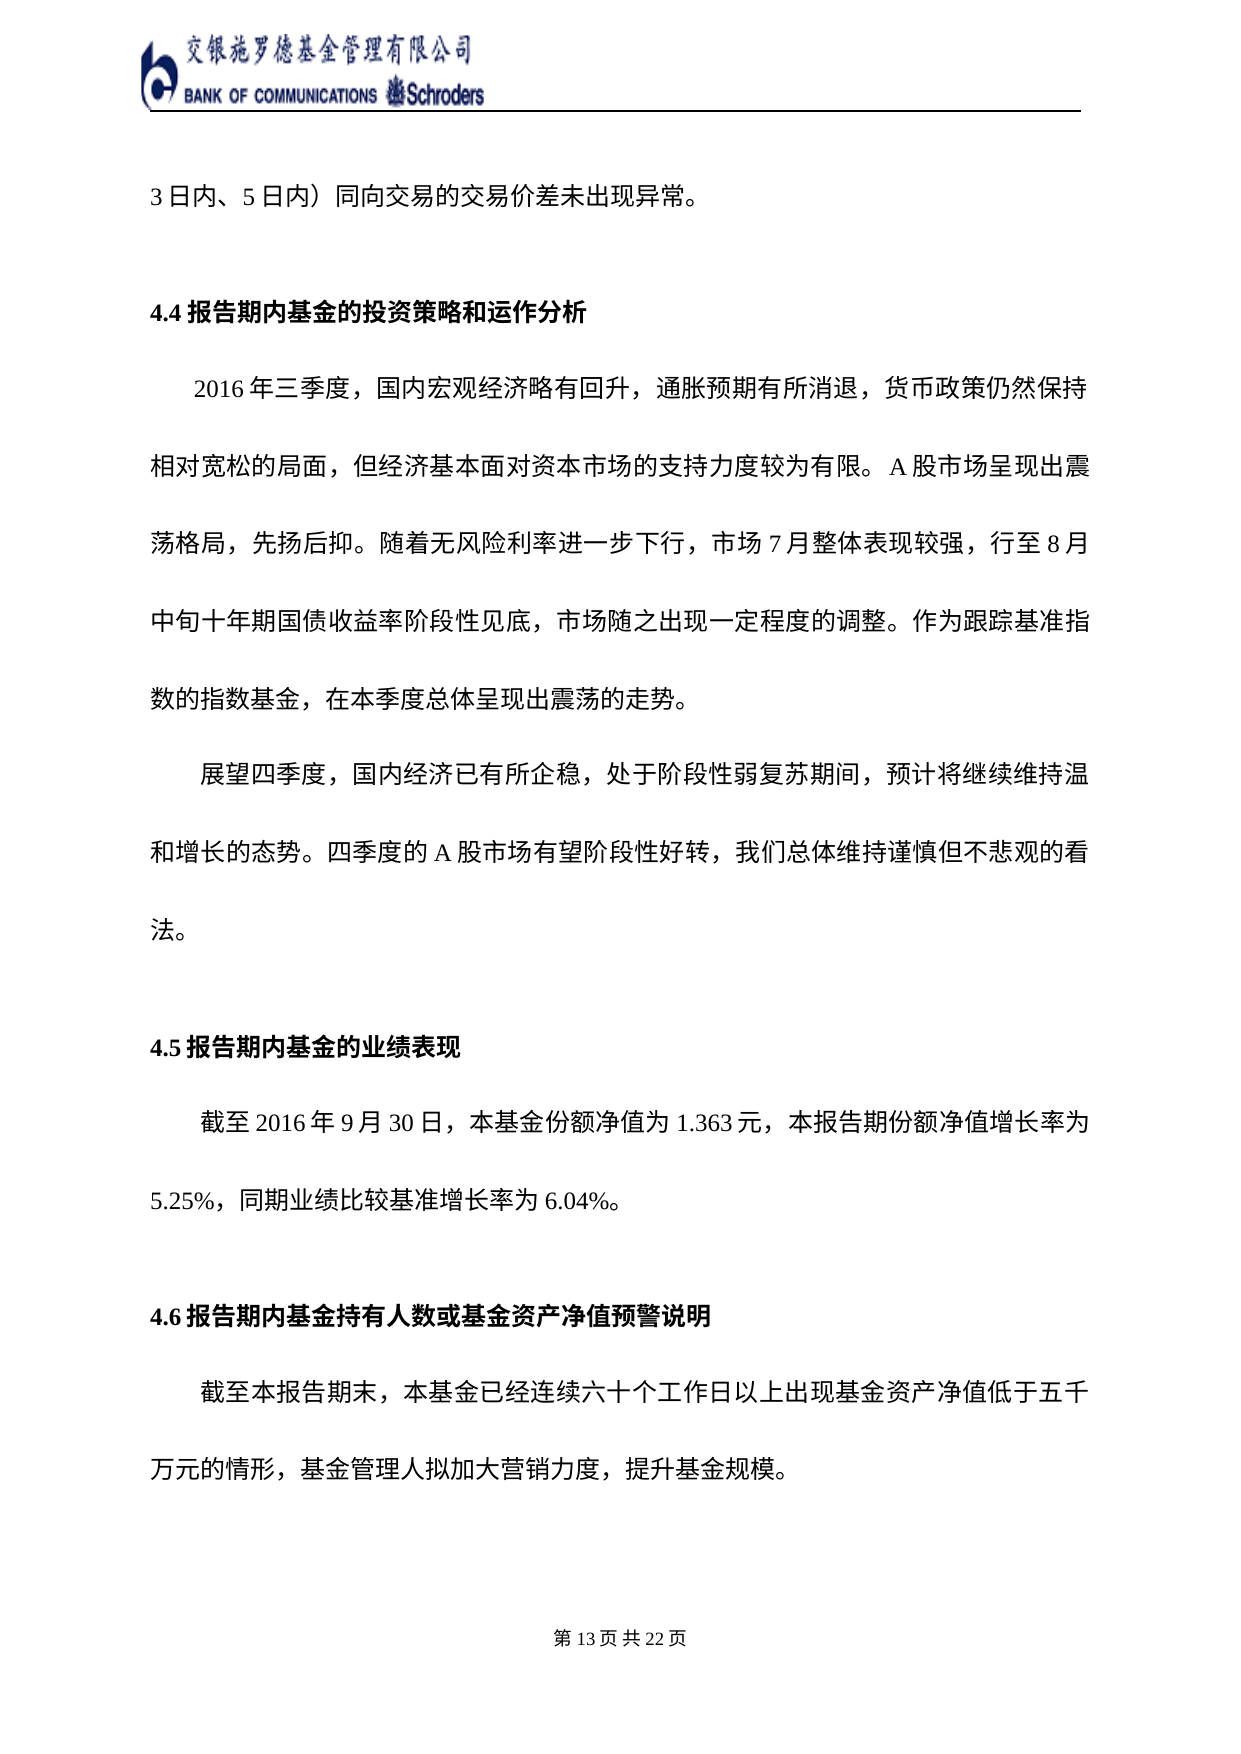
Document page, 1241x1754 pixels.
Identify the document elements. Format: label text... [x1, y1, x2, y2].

text 截至2016年9月30日，本基金份额净值为1.363元，本报告期份额净值增长率为5.25%，同期业绩比较基准增长率为6.04%。 [150, 1088, 1090, 1231]
text 4.6报告期内基金持有人数或基金资产净值预警说明 [150, 1282, 1090, 1347]
text 展望四季度，国内经济已有所企稳，处于阶段性弱复苏期间，预计将继续维持温和增长的态势。四季度的A股市场有望阶段性好转，我们总体维持谨慎但不悲观的看法。 [150, 741, 1090, 961]
text 2016年三季度，国内宏观经济略有回升，通胀预期有所消退，货币政策仍然保持相对宽松的局面，但经济基本面对资本市场的支持力度较为有限。A股市场呈现出震荡格局，先扬后抑。随着无风险利率进一步下行，市场7月整体表现较强，行至8月中旬十年期国债收益率阶段性见底，市场随之出现一定程度的调整。作为跟踪基准指数的指数基金，在本季度总体呈现出震荡的走势。 [150, 354, 1090, 730]
text 4.4 报告期内基金的投资策略和运作分析 [150, 278, 1090, 343]
text 截至本报告期末，本基金已经连续六十个工作日以上出现基金资产净值低于五千万元的情形，基金管理人拟加大营销力度，提升基金规模。 [150, 1358, 1090, 1501]
text 4.5报告期内基金的业绩表现 [150, 1013, 1090, 1078]
picture [141, 34, 484, 110]
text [150, 162, 1090, 227]
